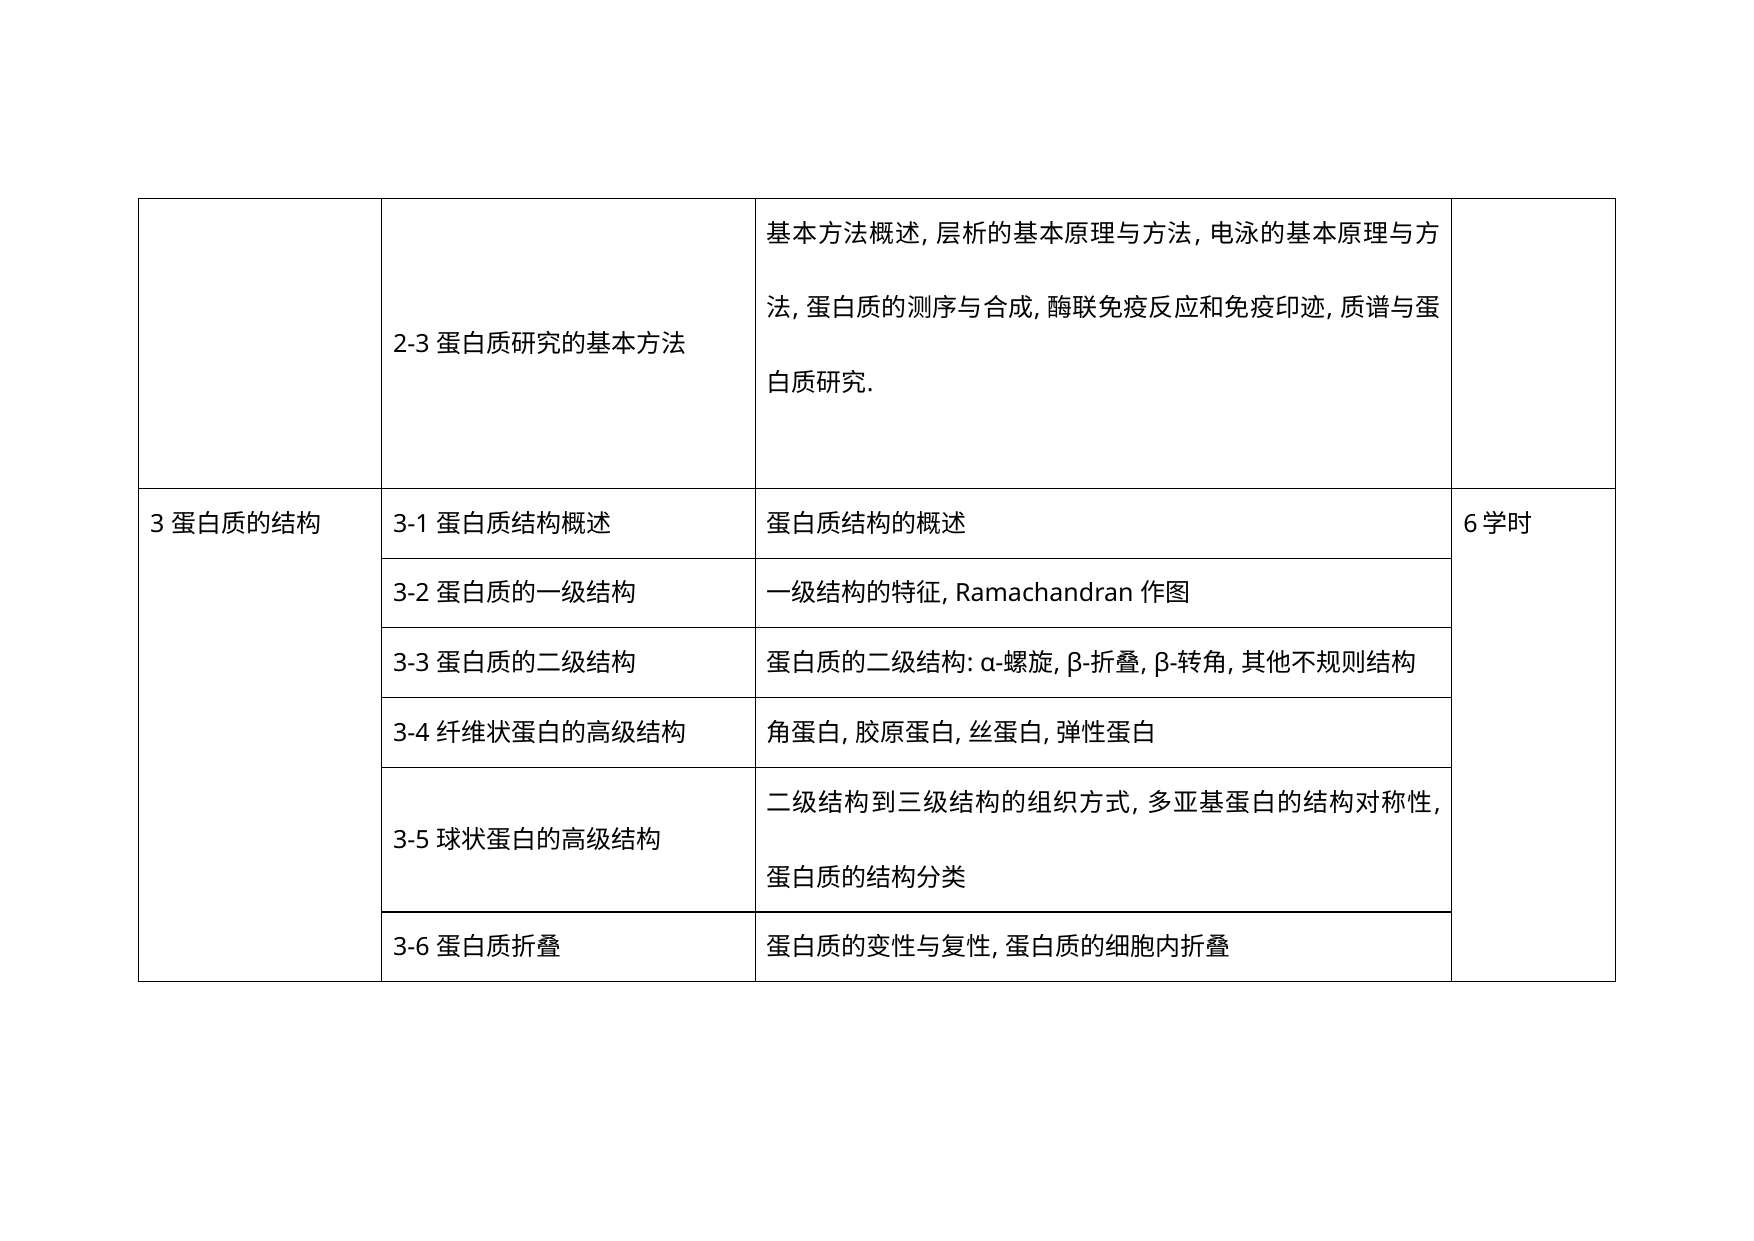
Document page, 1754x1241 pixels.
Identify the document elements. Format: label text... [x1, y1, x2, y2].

table_cell 一级结构的特征, Ramachandran 作图 [756, 559, 1451, 627]
table_cell 3-2 蛋白质的一级结构 [382, 559, 755, 627]
table_cell 蛋白质结构的概述 [756, 489, 1451, 557]
table_cell 2-3 蛋白质研究的基本方法 [382, 199, 755, 488]
table_cell 6学时 [1452, 489, 1615, 981]
table_cell 蛋白质的二级结构: α-螺旋, β-折叠, β-转角, 其他不规则结构 [756, 628, 1451, 697]
table_cell 3-4 纤维状蛋白的高级结构 [382, 698, 755, 767]
table_cell 二级结构到三级结构的组织方式, 多亚基蛋白的结构对称性, 蛋白质的结构分类 [756, 768, 1451, 911]
table_cell 3-6 蛋白质折叠 [382, 913, 755, 981]
table_cell 角蛋白, 胶原蛋白, 丝蛋白, 弹性蛋白 [756, 698, 1451, 767]
table_cell 3-3 蛋白质的二级结构 [382, 628, 755, 697]
table_cell 蛋白质的变性与复性, 蛋白质的细胞内折叠 [756, 913, 1451, 981]
table_cell 3-1 蛋白质结构概述 [382, 489, 755, 557]
table_cell 3 蛋白质的结构 [139, 489, 381, 981]
table_cell 基本方法概述, 层析的基本原理与方法, 电泳的基本原理与方法, 蛋白质的测序与合成, 酶联免疫反应和免疫印迹, 质谱与蛋白质研究. [756, 199, 1451, 488]
table_cell 3-5 球状蛋白的高级结构 [382, 768, 755, 911]
